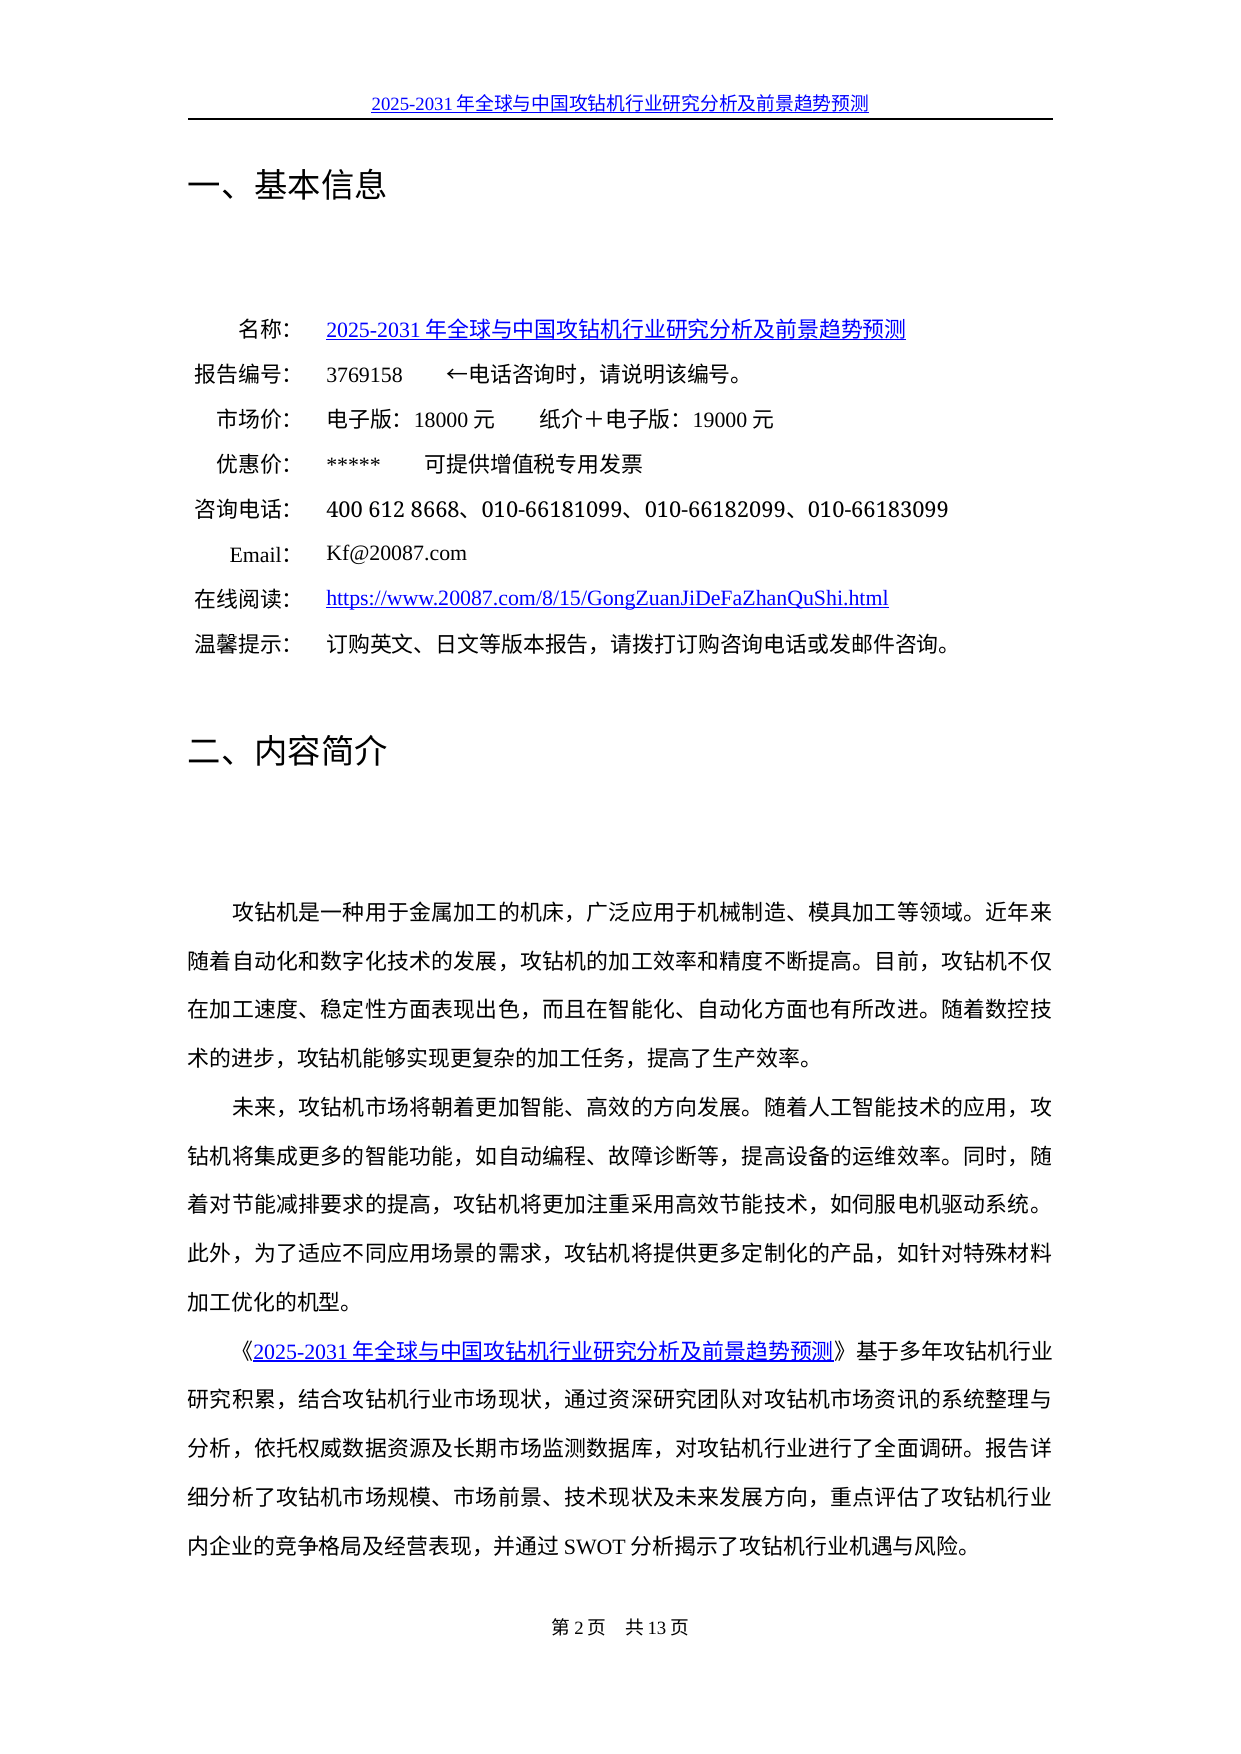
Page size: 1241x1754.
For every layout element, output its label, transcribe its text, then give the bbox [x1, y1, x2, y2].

table_cell 温馨提示： [167, 627, 315, 672]
title 二、内容简介 [187, 717, 1053, 782]
table_cell 市场价： [167, 402, 315, 447]
table_header 2025-2031年全球与中国攻钻机行业研究分析及前景趋势预测 [315, 312, 1073, 357]
title 一、基本信息 [187, 150, 1053, 215]
table_cell 3769158 ←电话咨询时，请说明该编号。 [315, 357, 1073, 402]
table_cell 报告编号： [167, 357, 315, 402]
table_cell [315, 582, 1073, 627]
table_cell 咨询电话： [167, 492, 315, 537]
table_cell 订购英文、日文等版本报告，请拨打订购咨询电话或发邮件咨询。 [315, 627, 1073, 672]
table_cell 在线阅读： [167, 582, 315, 627]
table_cell ***** 可提供增值税专用发票 [315, 447, 1073, 492]
table_cell Kf@20087.com [315, 537, 1073, 582]
table_cell 优惠价： [167, 447, 315, 492]
table_header 名称： [167, 312, 315, 357]
table_cell 电子版：18000 元 纸介＋电子版：19000 元 [315, 402, 1073, 447]
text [187, 894, 1053, 1561]
table_cell Email： [167, 537, 315, 582]
table_cell 400 612 8668、010-66181099、010-66182099、010-66183099 [315, 492, 1073, 537]
